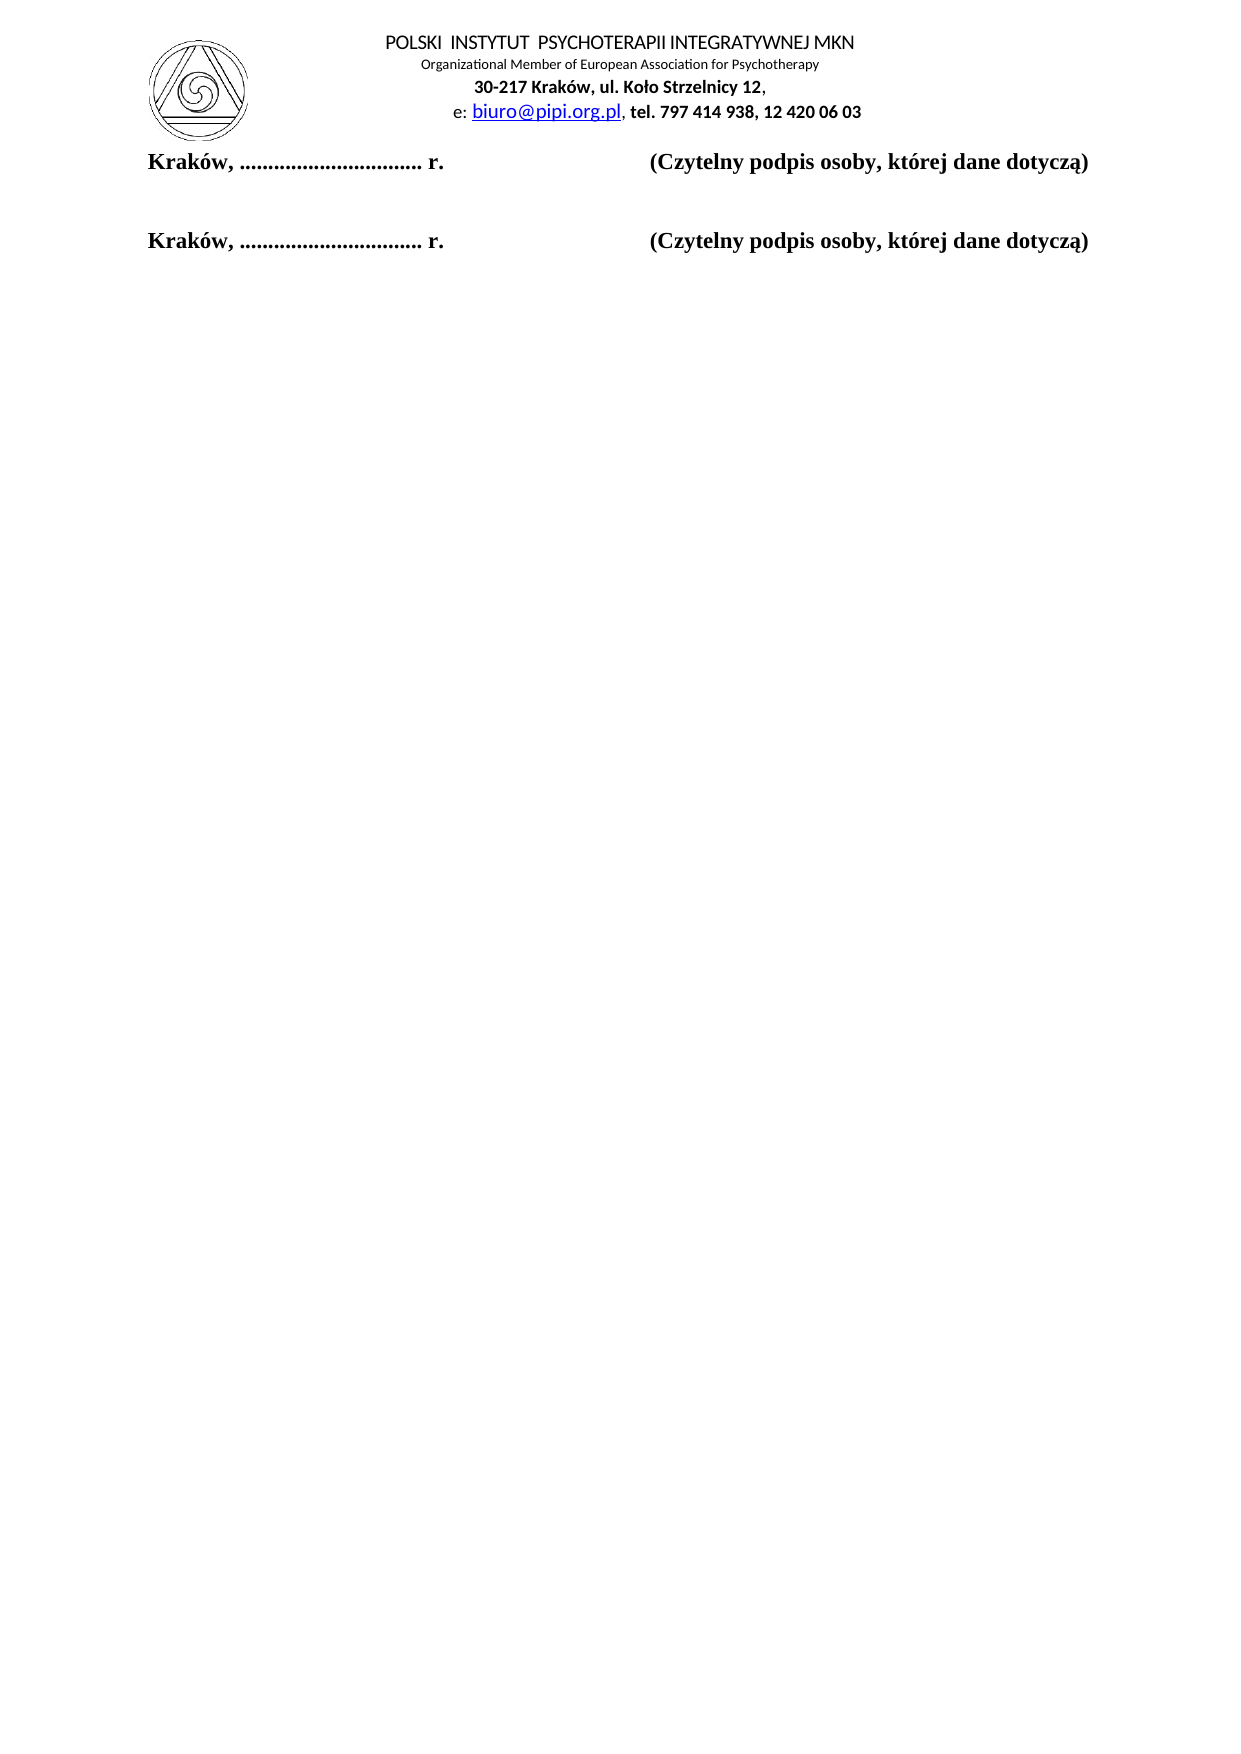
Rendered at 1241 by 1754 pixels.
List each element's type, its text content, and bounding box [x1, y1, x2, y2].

text Kraków, ................................ r. (Czytelny podpis osoby, której dane dotyczą) [148, 227, 1093, 253]
picture [147, 39, 248, 139]
text Kraków, ................................ r. (Czytelny podpis osoby, której dane dotyczą) [148, 148, 1093, 174]
